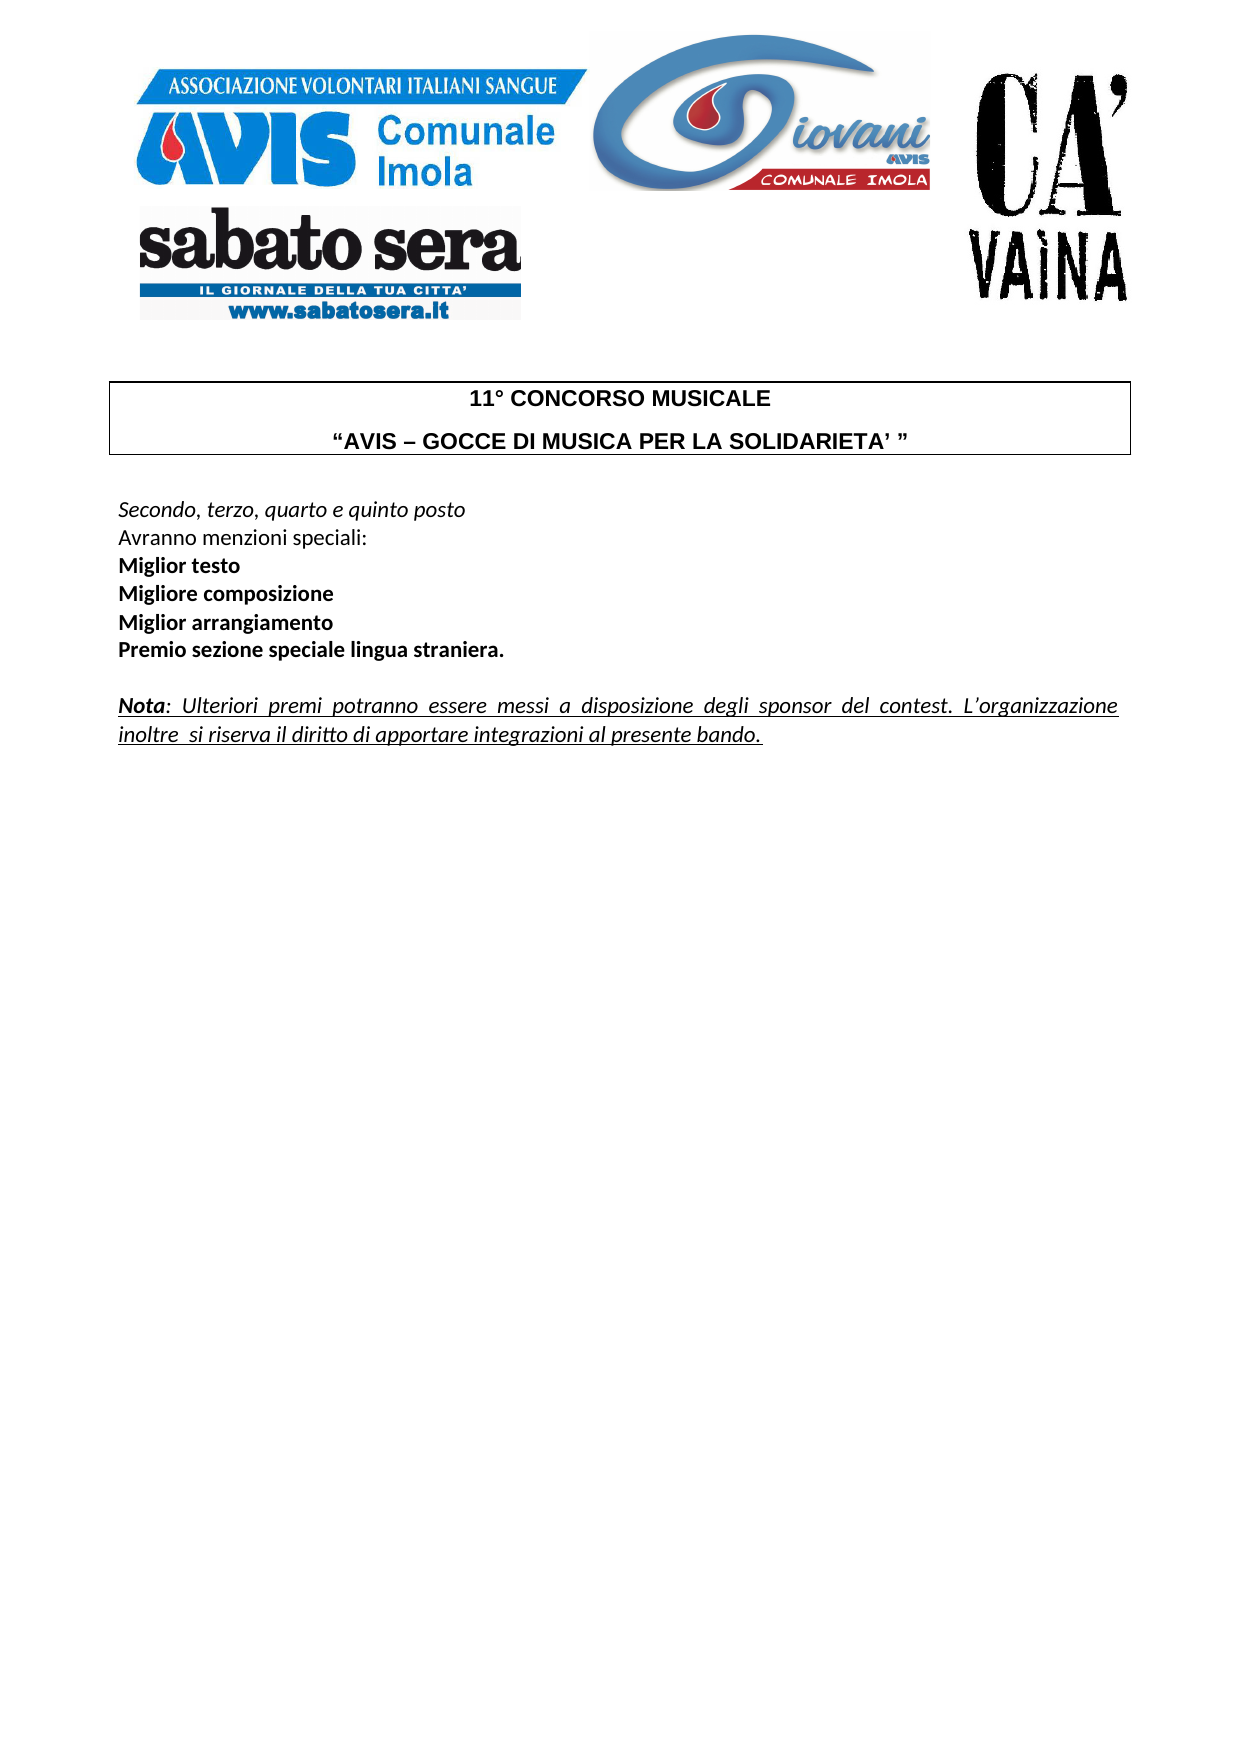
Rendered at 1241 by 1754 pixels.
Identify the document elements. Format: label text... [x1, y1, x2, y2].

text Secondo, terzo, quarto e quinto posto [118, 496, 1122, 523]
picture [133, 31, 930, 191]
text Nota: Ulteriori premi potranno essere messi a disposizione degli sponsor del contest. L’organizzazione inoltre si riserva il diritto di apportare integrazioni al presente bando. [118, 692, 1122, 748]
text Miglior arrangiamento [118, 608, 1122, 636]
text Premio sezione speciale lingua straniera. [118, 636, 1122, 664]
text Migliore composizione [118, 579, 1122, 608]
text Avranno menzioni speciali: [118, 523, 1122, 552]
picture [953, 67, 1134, 308]
picture [139, 206, 522, 320]
text Miglior testo [118, 552, 1122, 579]
